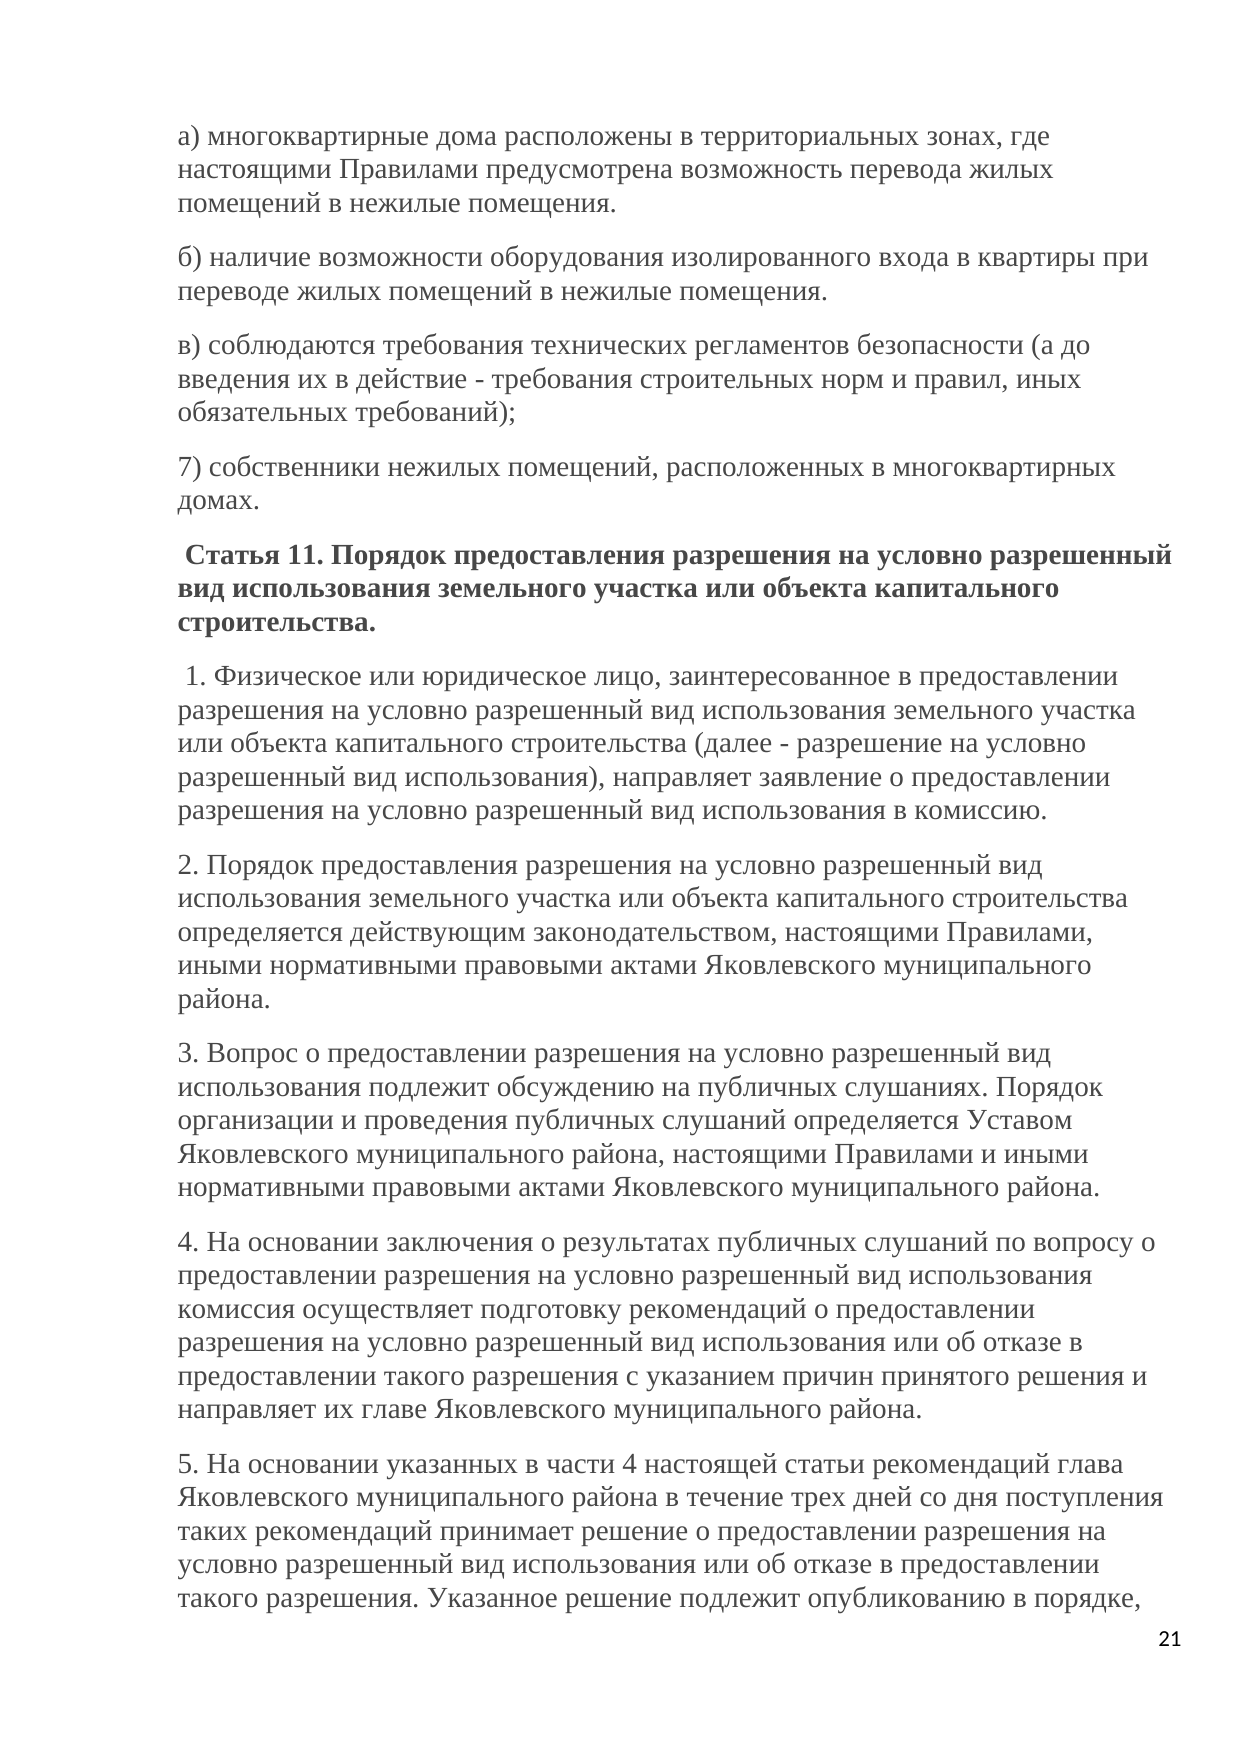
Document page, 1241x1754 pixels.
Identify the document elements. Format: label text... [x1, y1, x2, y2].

text 2. Порядок предоставления разрешения на условно разрешенный вид использования земельного участка или объекта капитального строительства определяется действующим законодательством, настоящими Правилами, иными нормативными правовыми актами Яковлевского муниципального района. [177, 847, 1181, 1014]
text 7) собственники нежилых помещений, расположенных в многоквартирных домах. [177, 449, 1181, 516]
text 4. На основании заключения о результатах публичных слушаний по вопросу о предоставлении разрешения на условно разрешенный вид использования комиссия осуществляет подготовку рекомендаций о предоставлении разрешения на условно разрешенный вид использования или об отказе в предоставлении такого разрешения с указанием причин принятого решения и направляет их главе Яковлевского муниципального района. [177, 1224, 1181, 1425]
text 1. Физическое или юридическое лицо, заинтересованное в предоставлении разрешения на условно разрешенный вид использования земельного участка или объекта капитального строительства (далее - разрешение на условно разрешенный вид использования), направляет заявление о предоставлении разрешения на условно разрешенный вид использования в комиссию. [177, 658, 1181, 826]
text в) соблюдаются требования технических регламентов безопасности (а до введения их в действие - требования строительных норм и правил, иных обязательных требований); [177, 327, 1181, 428]
text б) наличие возможности оборудования изолированного входа в квартиры при переводе жилых помещений в нежилые помещения. [177, 239, 1181, 307]
text а) многоквартирные дома расположены в территориальных зонах, где настоящими Правилами предусмотрена возможность перевода жилых помещений в нежилые помещения. [177, 118, 1181, 219]
text Статья 11. Порядок предоставления разрешения на условно разрешенный вид использования земельного участка или объекта капитального строительства. [177, 537, 1181, 637]
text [177, 1446, 1181, 1614]
text 3. Вопрос о предоставлении разрешения на условно разрешенный вид использования подлежит обсуждению на публичных слушаниях. Порядок организации и проведения публичных слушаний определяется Уставом Яковлевского муниципального района, настоящими Правилами и иными нормативными правовыми актами Яковлевского муниципального района. [177, 1035, 1181, 1203]
